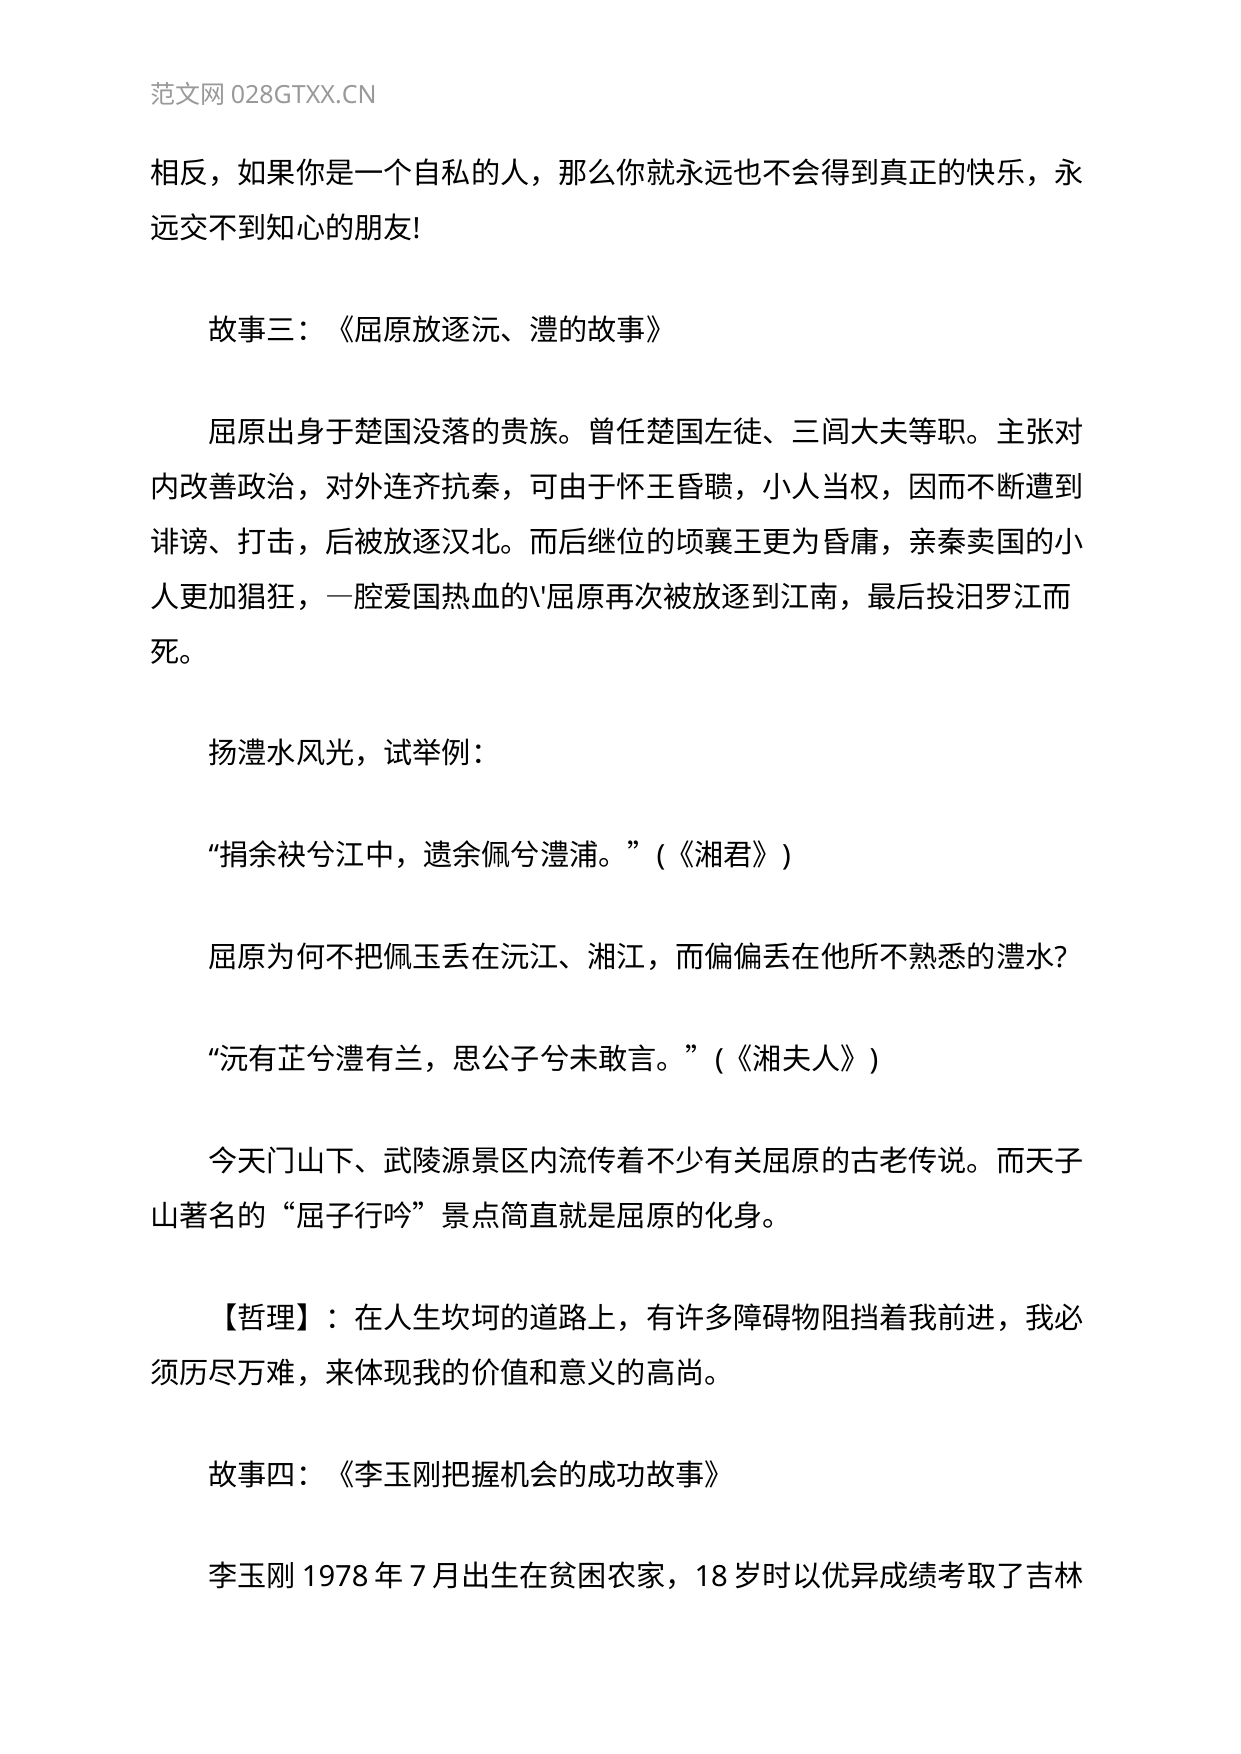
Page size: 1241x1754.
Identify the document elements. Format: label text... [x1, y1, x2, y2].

text 屈原为何不把佩玉丢在沅江、湘江，而偏偏丢在他所不熟悉的澧水? [150, 934, 1090, 976]
text 扬澧水风光，试举例： [150, 730, 1090, 772]
text 故事四：《李玉刚把握机会的成功故事》 [150, 1451, 1090, 1493]
text 今天门山下、武陵源景区内流传着不少有关屈原的古老传说。而天子山著名的“屈子行吟”景点简直就是屈原的化身。 [150, 1138, 1090, 1235]
text “捐余袂兮江中，遗余佩兮澧浦。”(《湘君》) [150, 832, 1090, 874]
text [150, 150, 1090, 247]
text 屈原出身于楚国没落的贵族。曾任楚国左徒、三闾大夫等职。主张对内改善政治，对外连齐抗秦，可由于怀王昏聩，小人当权，因而不断遭到诽谤、打击，后被放逐汉北。而后继位的顷襄王更为昏庸，亲秦卖国的小人更加猖狂，—腔爱国热血的\'屈原再次被放逐到江南，最后投汨罗江而死。 [150, 409, 1090, 671]
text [150, 1553, 1090, 1595]
text 【哲理】：在人生坎坷的道路上，有许多障碍物阻挡着我前进，我必须历尽万难，来体现我的价值和意义的高尚。 [150, 1294, 1090, 1392]
text 故事三：《屈原放逐沅、澧的故事》 [150, 307, 1090, 349]
text “沅有芷兮澧有兰，思公子兮未敢言。”(《湘夫人》) [150, 1036, 1090, 1078]
